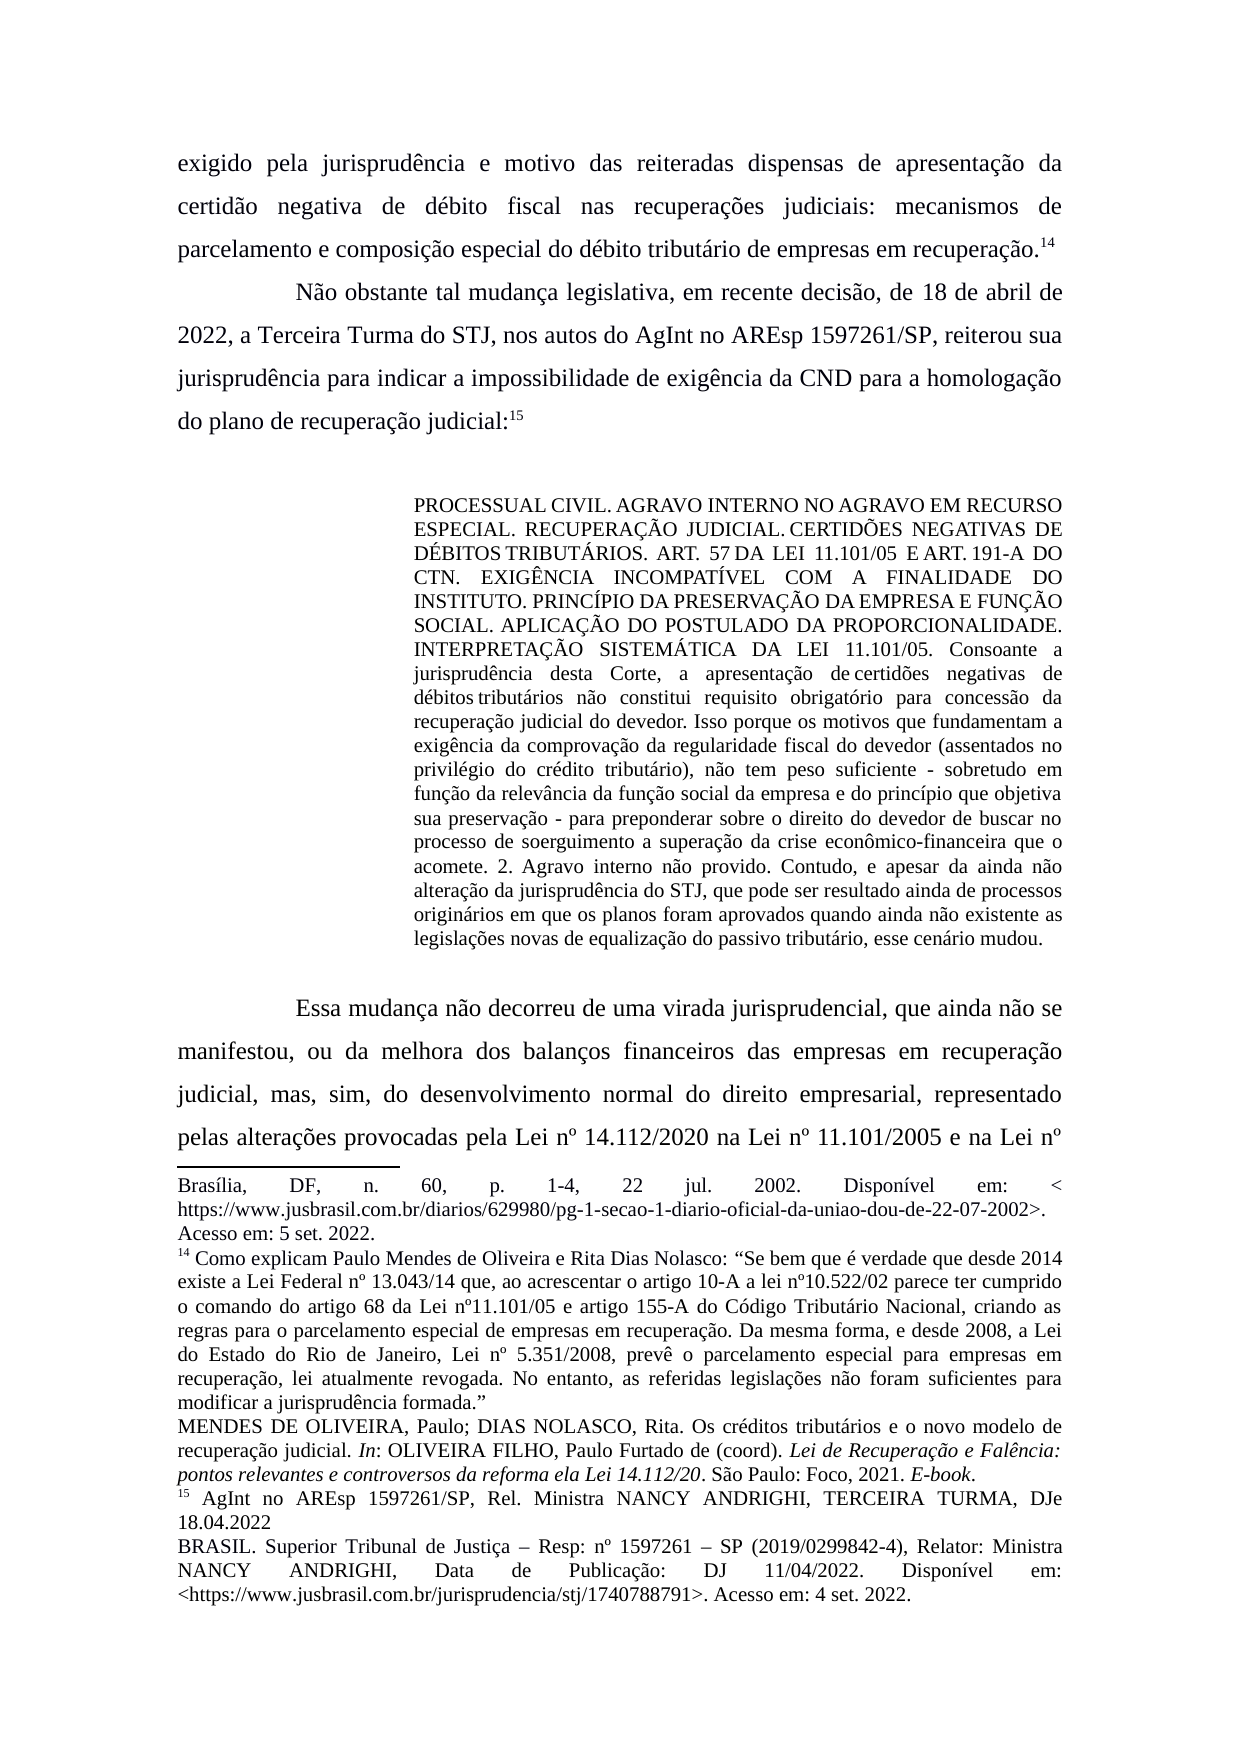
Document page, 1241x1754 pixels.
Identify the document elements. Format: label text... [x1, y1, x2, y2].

text O artigo 3º da Lei nº 14.112/2020 alterou o artigo 10-A da Lei nº 10.522/2002 e introduziu os artigos 10-B e 10-C, criando justamente aquilo que era tão exigido pela jurisprudência e motivo das reiteradas dispensas de apresentação da certidão negativa de débito fiscal nas recuperações judiciais: mecanismos de parcelamento e composição especial do débito tributário de empresas em recuperação. [177, 148, 1063, 263]
text Não obstante tal mudança legislativa, em recente decisão, de 18 de abril de 2022, a Terceira Turma do STJ, nos autos do AgInt no AREsp 1597261/SP, reiterou sua jurisprudência para indicar a impossibilidade de exigência da CND para a homologação do plano de recuperação judicial: [177, 277, 1063, 435]
text PROCESSUAL CIVIL. AGRAVO INTERNO NO AGRAVO EM RECURSO ESPECIAL. RECUPERAÇÃO JUDICIAL. CERTIDÕES NEGATIVAS DE DÉBITOS TRIBUTÁRIOS. ART. 57 DA LEI 11.101/05 E ART. 191-A DO CTN. EXIGÊNCIA INCOMPATÍVEL COM A FINALIDADE DO INSTITUTO. PRINCÍPIO DA PRESERVAÇÃO DA EMPRESA E FUNÇÃO SOCIAL. APLICAÇÃO DO POSTULADO DA PROPORCIONALIDADE. INTERPRETAÇÃO SISTEMÁTICA DA LEI 11.101/05. Consoante a jurisprudência desta Corte, a apresentação de certidões negativas de débitos tributários não constitui requisito obrigatório para concessão da recuperação judicial do devedor. Isso porque os motivos que fundamentam a exigência da comprovação da regularidade fiscal do devedor (assentados no privilégio do crédito tributário), não tem peso suficiente - sobretudo em função da relevância da função social da empresa e do princípio que objetiva sua preservação - para preponderar sobre o direito do devedor de buscar no processo de soerguimento a superação da crise econômico-financeira que o acomete. 2. Agravo interno não provido. Contudo, e apesar da ainda não alteração da jurisprudência do STJ, que pode ser resultado ainda de processos originários em que os planos foram aprovados quando ainda não existente as legislações novas de equalização do passivo tributário, esse cenário mudou. [413, 493, 1063, 950]
text Essa mudança não decorreu de uma virada jurisprudencial, que ainda não se manifestou, ou da melhora dos balanços financeiros das empresas em recuperação judicial, mas, sim, do desenvolvimento normal do direito empresarial, representado pelas alterações provocadas pela Lei nº 14.112/2020 na Lei nº 11.101/2005 e na Lei nº 10.522/2002. [177, 993, 1063, 1151]
